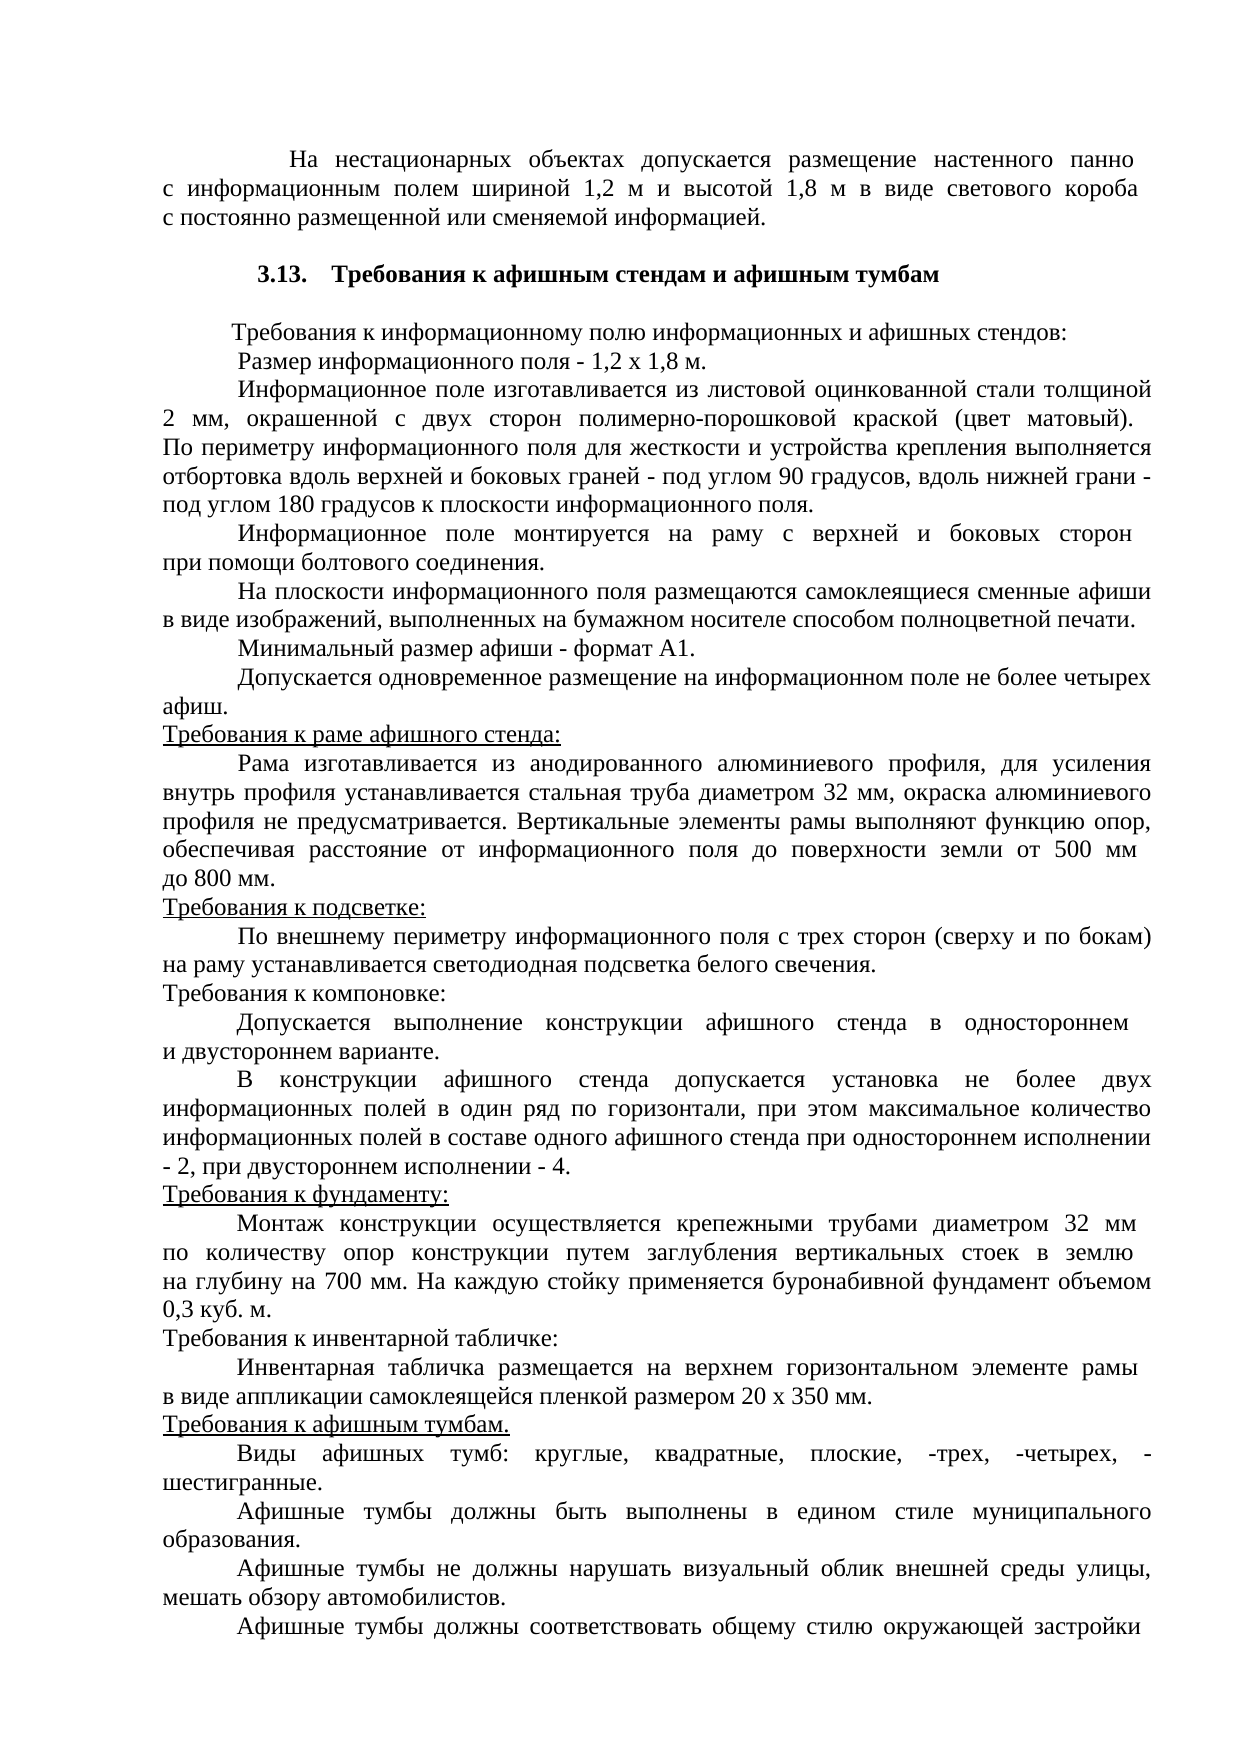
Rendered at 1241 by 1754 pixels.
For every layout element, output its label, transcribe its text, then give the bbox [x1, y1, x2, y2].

text Рама изготавливается из анодированного алюминиевого профиля, для усиления внутрь профиля устанавливается стальная труба диаметром 32 мм, окраска алюминиевого профиля не предусматривается. Вертикальные элементы рамы выполняют функцию опор, обеспечивая расстояние от информационного поля до поверхности земли от 500 мм до 800 мм. [162, 748, 1152, 892]
text Размер информационного поля - 1,2 х 1,8 м. [162, 346, 1152, 374]
text Информационное поле монтируется на раму с верхней и боковых сторон при помощи болтового соединения. [162, 518, 1152, 576]
text Минимальный размер афиши - формат А1. [162, 633, 1152, 662]
text Требования к компоновке: [162, 978, 1152, 1007]
text Допускается выполнение конструкции афишного стенда в одностороннем и двустороннем варианте. [162, 1007, 1152, 1064]
text Афишные тумбы должны быть выполнены в едином стиле муниципального образования. [162, 1496, 1152, 1553]
text Допускается одновременное размещение на информационном поле не более четырех афиш. [162, 662, 1152, 719]
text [162, 1611, 1152, 1639]
text Требования к подсветке: [162, 892, 1152, 921]
text По внешнему периметру информационного поля с трех сторон (сверху и по бокам) на раму устанавливается светодиодная подсветка белого свечения. [162, 921, 1152, 978]
text Требования к фундаменту: [162, 1179, 1152, 1208]
text Инвентарная табличка размещается на верхнем горизонтальном элементе рамы в виде аппликации самоклеящейся пленкой размером 20 х 350 мм. [162, 1352, 1152, 1409]
list Требования к афишным стендам и афишным тумбам [89, 259, 1108, 288]
text Афишные тумбы не должны нарушать визуальный облик внешней среды улицы, мешать обзору автомобилистов. [162, 1553, 1152, 1611]
text Монтаж конструкции осуществляется крепежными трубами диаметром 32 мм по количеству опор конструкции путем заглубления вертикальных стоек в землю на глубину на 700 мм. На каждую стойку применяется буронабивной фундамент объемом 0,3 куб. м. [162, 1208, 1152, 1323]
text Требования к информационному полю информационных и афишных стендов: [162, 317, 1152, 346]
text Виды афишных тумб: круглые, квадратные, плоские, -трех, -четырех, - шестигранные. [162, 1438, 1152, 1496]
text Информационное поле изготавливается из листовой оцинкованной стали толщиной 2 мм, окрашенной с двух сторон полимерно-порошковой краской (цвет матовый). По периметру информационного поля для жесткости и устройства крепления выполняется отбортовка вдоль верхней и боковых граней - под углом 90 градусов, вдоль нижней грани - под углом 180 градусов к плоскости информационного поля. [162, 374, 1152, 518]
text Требования к инвентарной табличке: [162, 1323, 1152, 1352]
text В конструкции афишного стенда допускается установка не более двух информационных полей в один ряд по горизонтали, при этом максимальное количество информационных полей в составе одного афишного стенда при одностороннем исполнении - 2, при двустороннем исполнении - 4. [162, 1064, 1152, 1179]
text Требования к афишным тумбам. [162, 1409, 1152, 1438]
text На нестационарных объектах допускается размещение настенного панно с информационным полем шириной 1,2 м и высотой 1,8 м в виде светового короба с постоянно размещенной или сменяемой информацией. [162, 144, 1152, 231]
text Требования к раме афишного стенда: [162, 719, 1152, 748]
text На плоскости информационного поля размещаются самоклеящиеся сменные афиши в виде изображений, выполненных на бумажном носителе способом полноцветной печати. [162, 576, 1152, 633]
